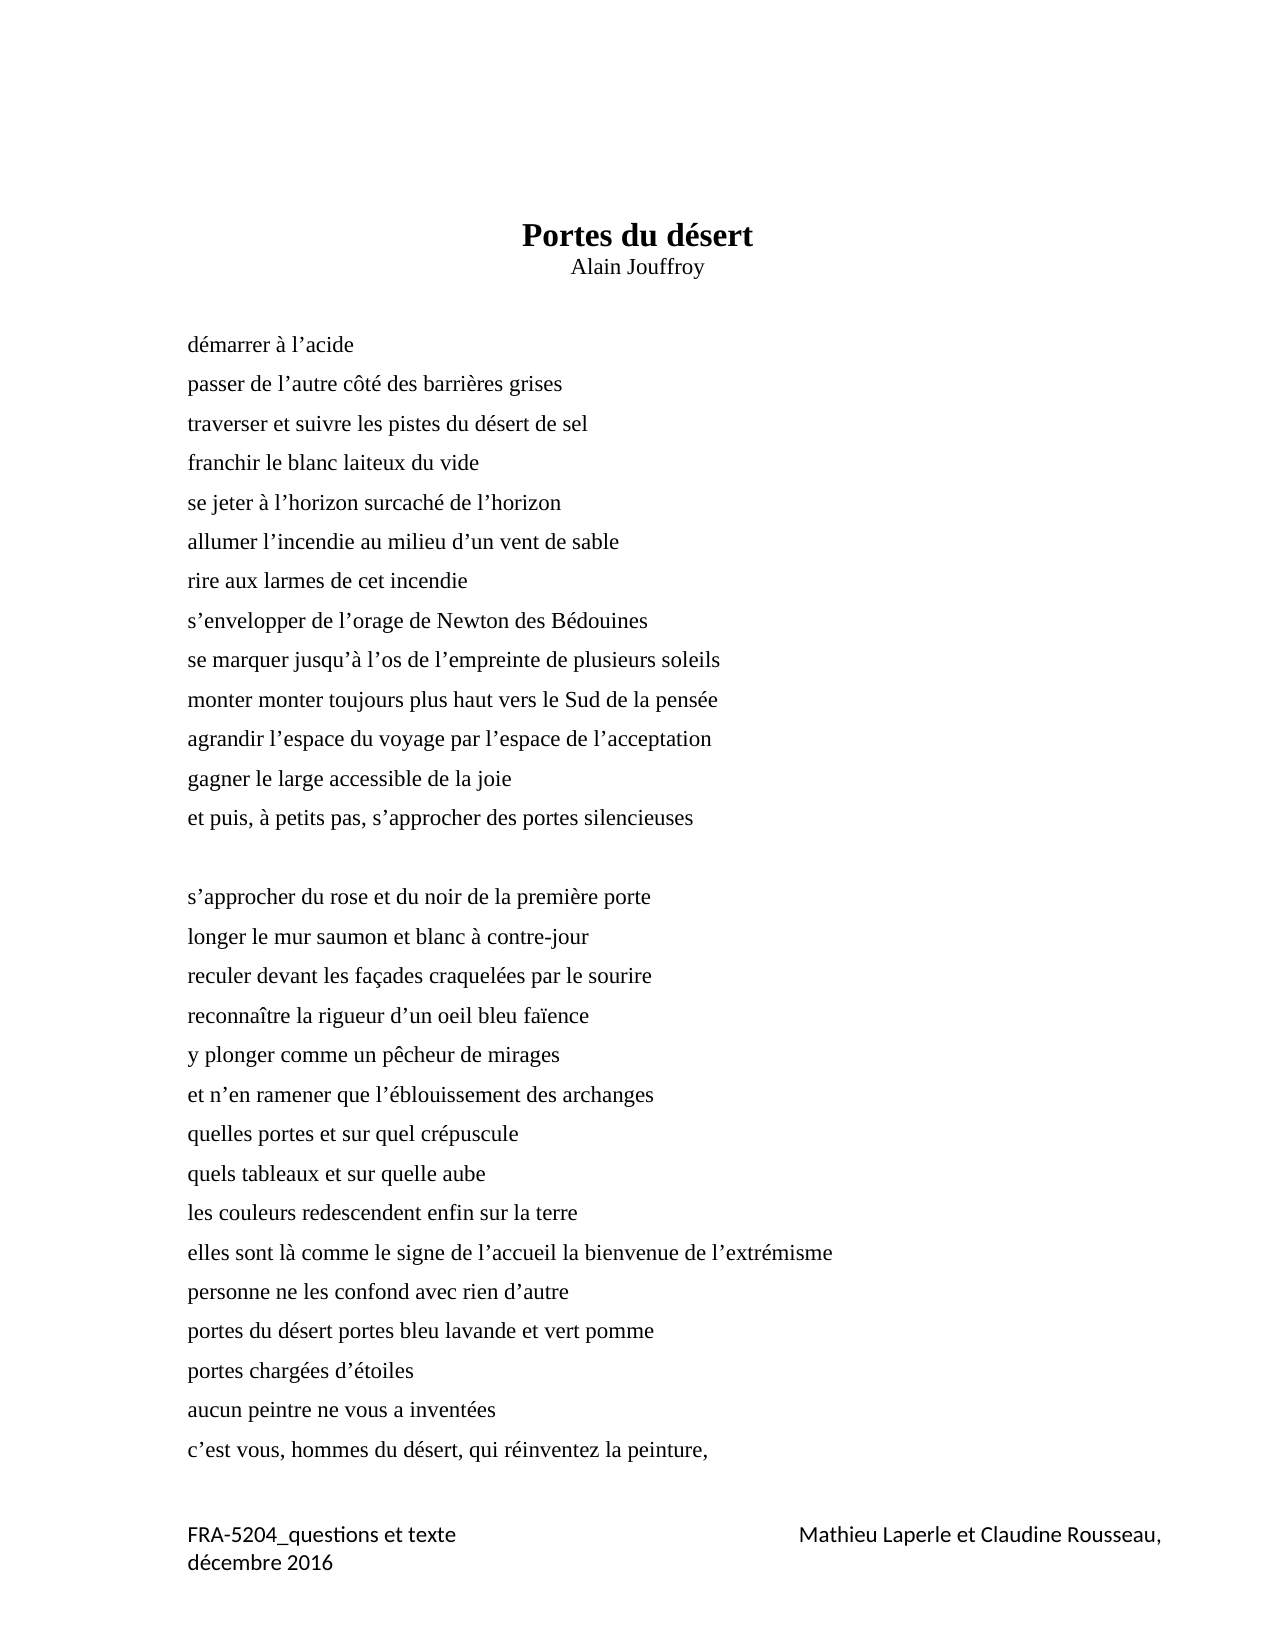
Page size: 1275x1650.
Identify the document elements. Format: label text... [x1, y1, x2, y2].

text longer le mur saumon et blanc à contre-jour [187, 923, 1087, 949]
text elles sont là comme le signe de l’accueil la bienvenue de l’extrémisme [187, 1239, 1087, 1265]
text Portes du désert [187, 215, 1087, 253]
text quelles portes et sur quel crépuscule [187, 1120, 1087, 1147]
text personne ne les confond avec rien d’autre [187, 1278, 1087, 1304]
text y plonger comme un pêcheur de mirages [187, 1041, 1087, 1068]
text quels tableaux et sur quelle aube [187, 1160, 1087, 1186]
text se marquer jusqu’à l’os de l’empreinte de plusieurs soleils [187, 646, 1087, 673]
text monter monter toujours plus haut vers le Sud de la pensée [187, 686, 1087, 712]
text et puis, à petits pas, s’approcher des portes silencieuses [187, 804, 1087, 831]
text portes du désert portes bleu lavande et vert pomme [187, 1318, 1087, 1344]
text s’approcher du rose et du noir de la première porte [187, 883, 1087, 910]
text gagner le large accessible de la joie [187, 765, 1087, 791]
text agrandir l’espace du voyage par l’espace de l’acceptation [187, 725, 1087, 752]
text franchir le blanc laiteux du vide [187, 449, 1087, 475]
text Alain Jouffroy [187, 253, 1087, 279]
text allumer l’incendie au milieu d’un vent de sable [187, 528, 1087, 554]
text traverser et suivre les pistes du désert de sel [187, 409, 1087, 436]
text rire aux larmes de cet incendie [187, 567, 1087, 594]
text reconnaître la rigueur d’un oeil bleu faïence [187, 1002, 1087, 1028]
text reculer devant les façades craquelées par le sourire [187, 962, 1087, 989]
text démarrer à l’acide [187, 331, 1087, 357]
text les couleurs redescendent enfin sur la terre [187, 1199, 1087, 1226]
text portes chargées d’étoiles [187, 1357, 1087, 1383]
text s’envelopper de l’orage de Newton des Bédouines [187, 607, 1087, 633]
text c’est vous, hommes du désert, qui réinventez la peinture, [187, 1436, 1087, 1462]
text passer de l’autre côté des barrières grises [187, 370, 1087, 396]
text et n’en ramener que l’éblouissement des archanges [187, 1081, 1087, 1107]
text aucun peintre ne vous a inventées [187, 1397, 1087, 1423]
text se jeter à l’horizon surcaché de l’horizon [187, 488, 1087, 515]
